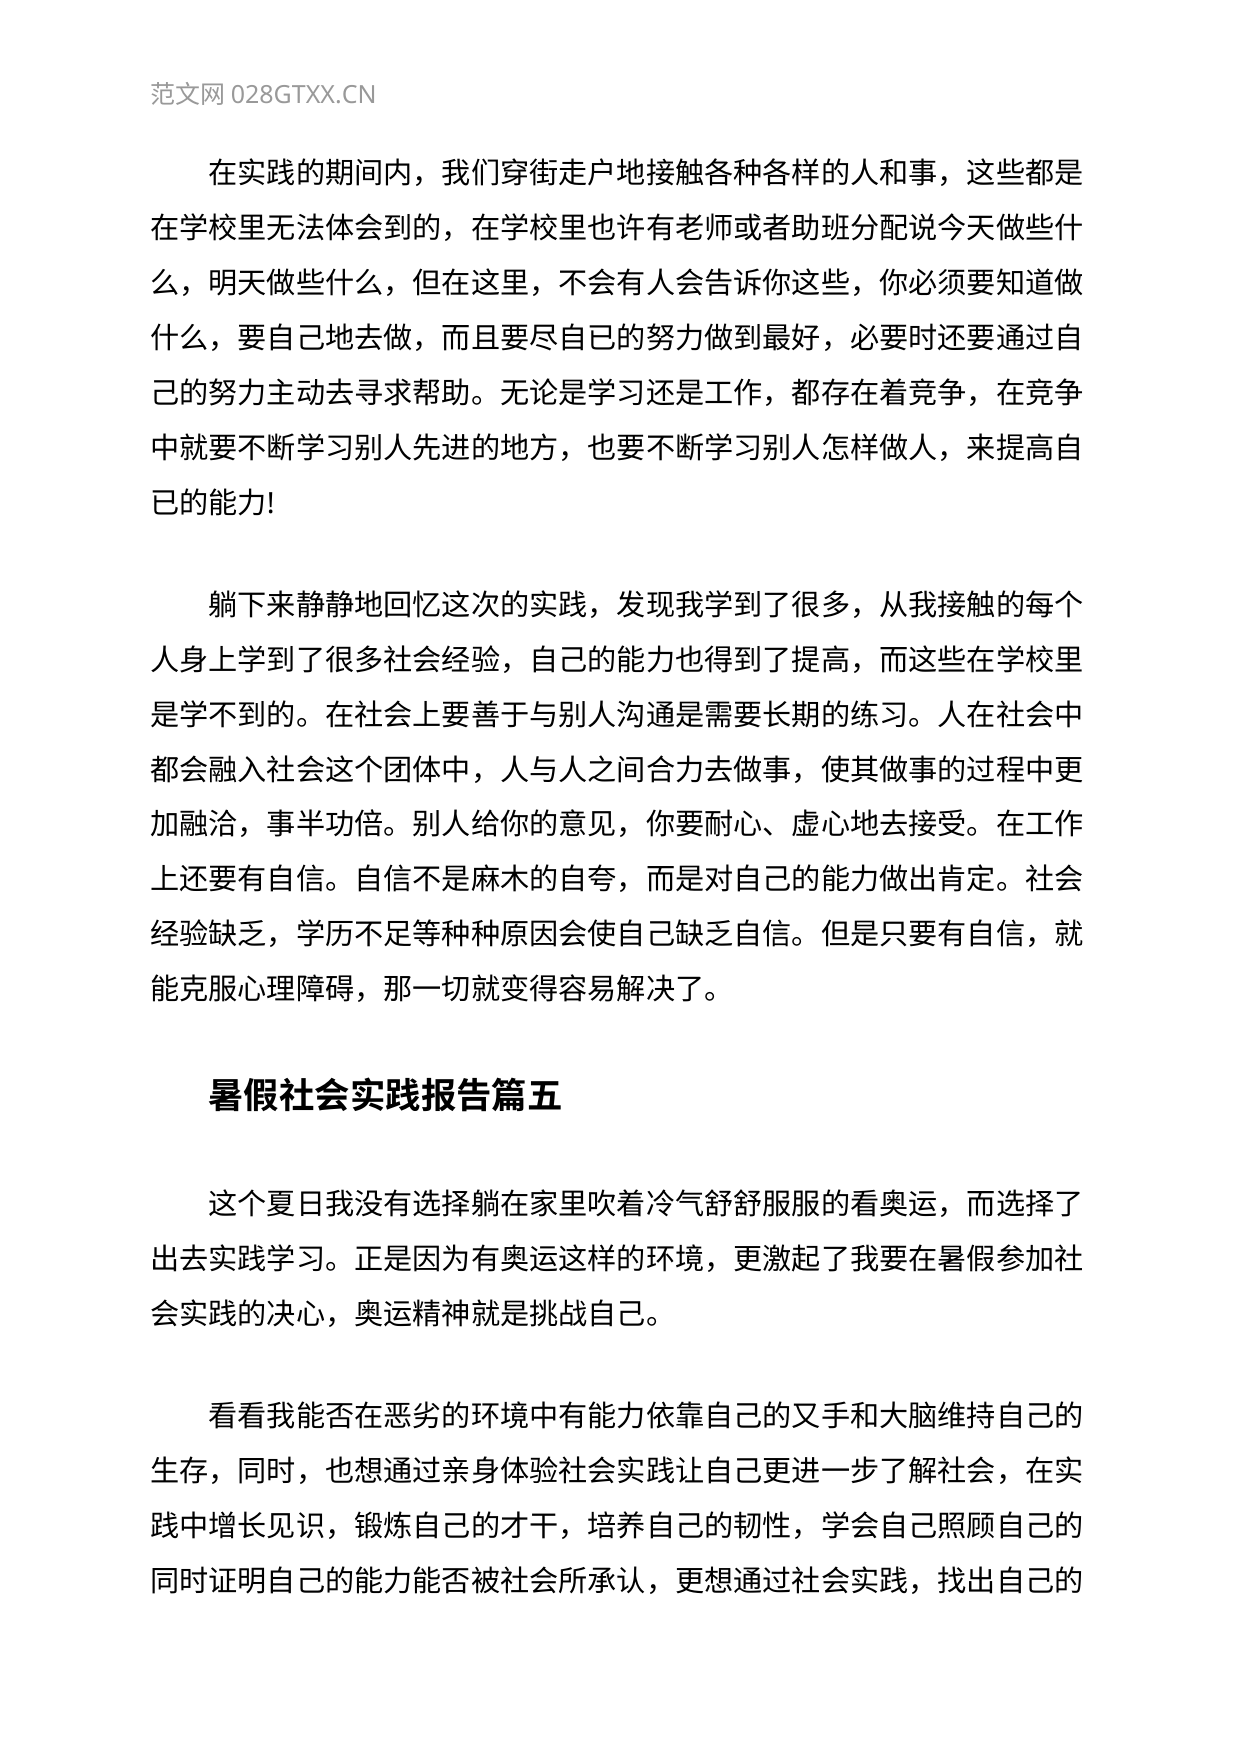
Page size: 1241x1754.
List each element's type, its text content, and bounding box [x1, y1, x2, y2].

text 暑假社会实践报告篇五 [150, 1067, 1090, 1119]
text 在实践的期间内，我们穿街走户地接触各种各样的人和事，这些都是在学校里无法体会到的，在学校里也许有老师或者助班分配说今天做些什么，明天做些什么，但在这里，不会有人会告诉你这些，你必须要知道做什么，要自己地去做，而且要尽自已的努力做到最好，必要时还要通过自己的努力主动去寻求帮助。无论是学习还是工作，都存在着竞争，在竞争中就要不断学习别人先进的地方，也要不断学习别人怎样做人，来提高自已的能力! [150, 150, 1090, 522]
text 这个夏日我没有选择躺在家里吹着冷气舒舒服服的看奥运，而选择了出去实践学习。正是因为有奥运这样的环境，更激起了我要在暑假参加社会实践的决心，奥运精神就是挑战自己。 [150, 1181, 1090, 1333]
text 躺下来静静地回忆这次的实践，发现我学到了很多，从我接触的每个人身上学到了很多社会经验，自己的能力也得到了提高，而这些在学校里是学不到的。在社会上要善于与别人沟通是需要长期的练习。人在社会中都会融入社会这个团体中，人与人之间合力去做事，使其做事的过程中更加融洽，事半功倍。别人给你的意见，你要耐心、虚心地去接受。在工作上还要有自信。自信不是麻木的自夸，而是对自己的能力做出肯定。社会经验缺乏，学历不足等种种原因会使自己缺乏自信。但是只要有自信，就能克服心理障碍，那一切就变得容易解决了。 [150, 581, 1090, 1008]
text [150, 1392, 1090, 1599]
